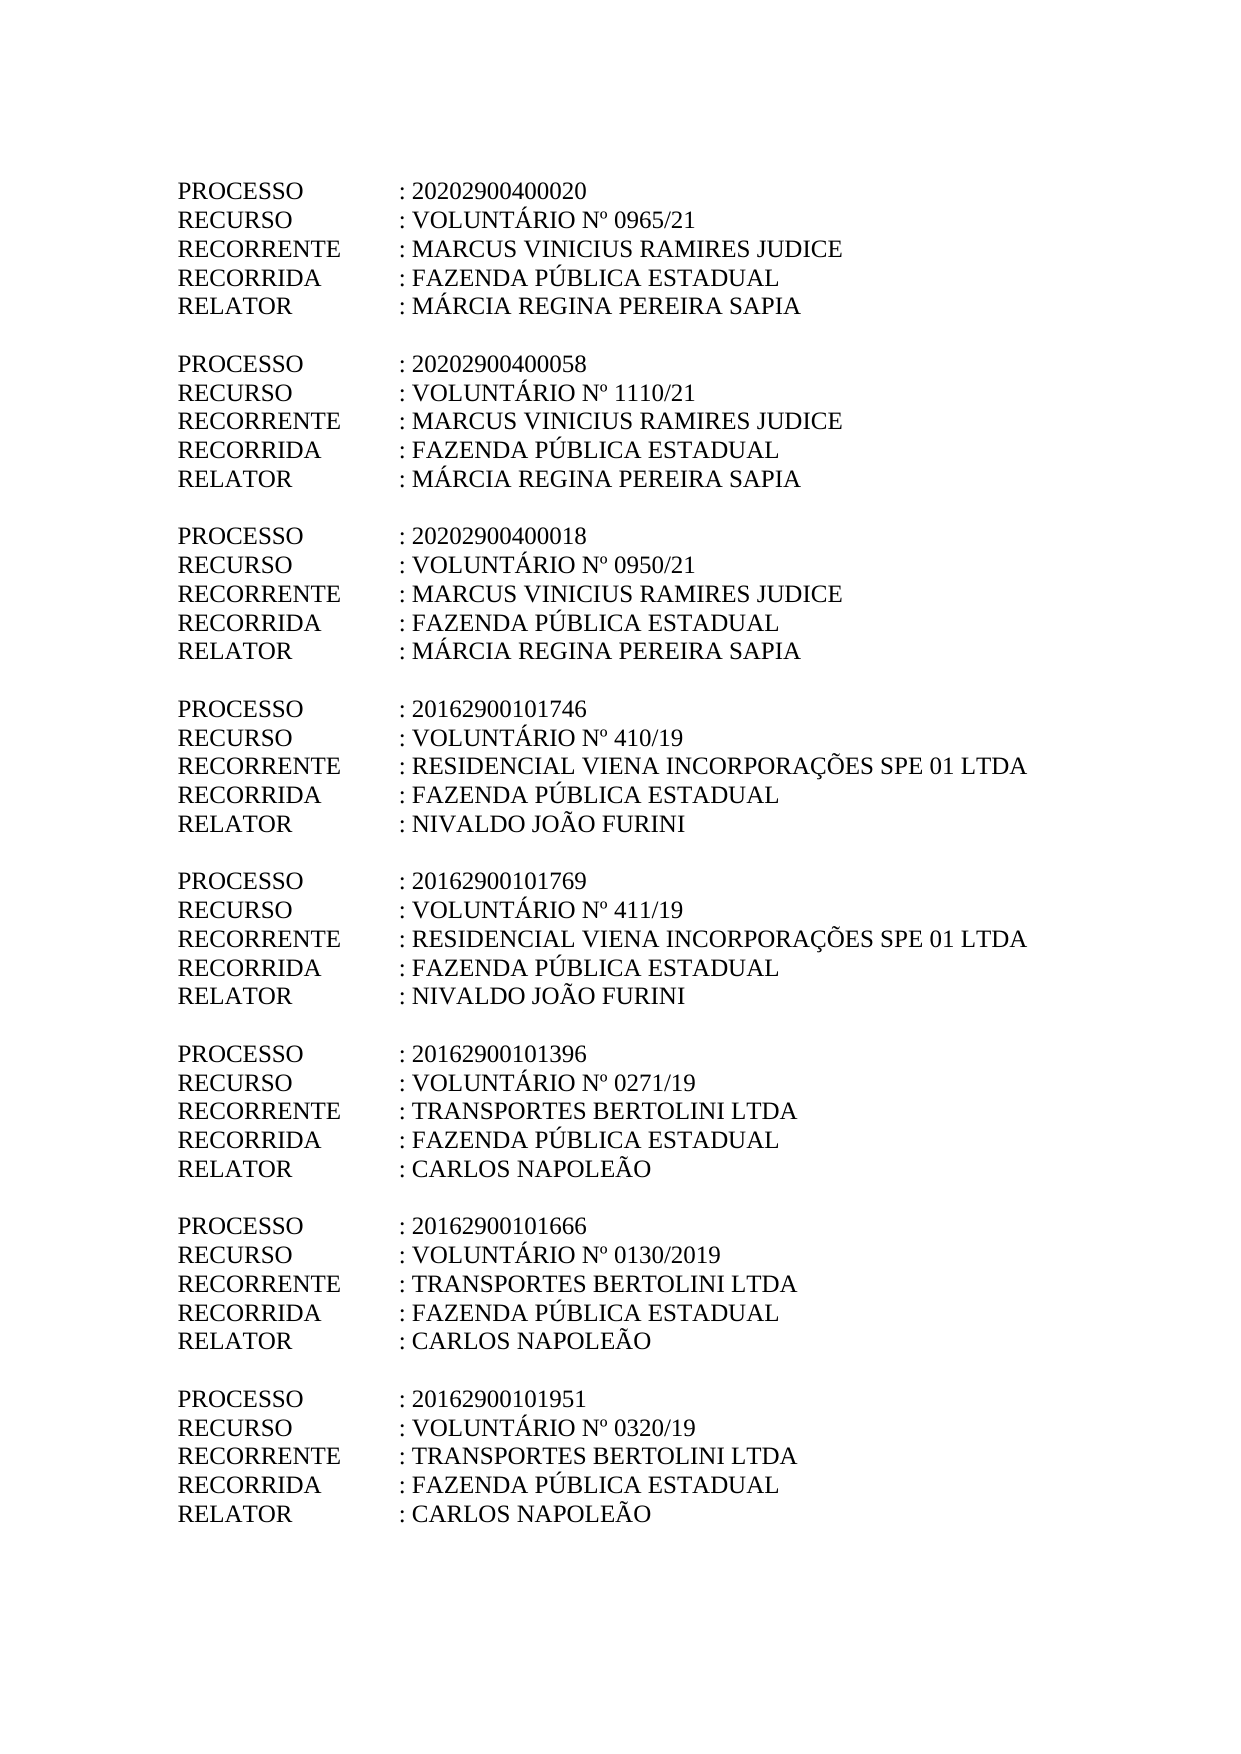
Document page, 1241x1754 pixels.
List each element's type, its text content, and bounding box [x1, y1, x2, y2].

text RECORRENTE : TRANSPORTES BERTOLINI LTDA [177, 1096, 1063, 1125]
text RECORRIDA : FAZENDA PÚBLICA ESTADUAL [177, 1470, 1063, 1499]
text PROCESSO : 20162900101769 [177, 866, 1063, 895]
text RELATOR : CARLOS NAPOLEÃO [177, 1499, 1063, 1528]
text RECORRIDA : FAZENDA PÚBLICA ESTADUAL [177, 263, 1063, 291]
text RECORRENTE : TRANSPORTES BERTOLINI LTDA [177, 1269, 1063, 1298]
text RECURSO : VOLUNTÁRIO Nº 0965/21 [177, 205, 1063, 234]
text PROCESSO : 20162900101746 [177, 694, 1063, 723]
text RECORRIDA : FAZENDA PÚBLICA ESTADUAL [177, 608, 1063, 636]
text RECURSO : VOLUNTÁRIO Nº 410/19 [177, 723, 1063, 751]
text RECURSO : VOLUNTÁRIO Nº 411/19 [177, 895, 1063, 924]
text RELATOR : MÁRCIA REGINA PEREIRA SAPIA [177, 636, 1063, 665]
text RELATOR : NIVALDO JOÃO FURINI [177, 981, 1063, 1010]
text RECURSO : VOLUNTÁRIO Nº 0130/2019 [177, 1240, 1063, 1269]
text RECORRIDA : FAZENDA PÚBLICA ESTADUAL [177, 1125, 1063, 1154]
text RECURSO : VOLUNTÁRIO Nº 0950/21 [177, 550, 1063, 579]
text PROCESSO : 20162900101666 [177, 1211, 1063, 1240]
text RECURSO : VOLUNTÁRIO Nº 1110/21 [177, 378, 1063, 406]
text RELATOR : CARLOS NAPOLEÃO [177, 1326, 1063, 1355]
text RECURSO : VOLUNTÁRIO Nº 0320/19 [177, 1413, 1063, 1441]
text RELATOR : MÁRCIA REGINA PEREIRA SAPIA [177, 291, 1063, 320]
text RELATOR : CARLOS NAPOLEÃO [177, 1154, 1063, 1183]
text RECORRIDA : FAZENDA PÚBLICA ESTADUAL [177, 780, 1063, 809]
text RELATOR : MÁRCIA REGINA PEREIRA SAPIA [177, 464, 1063, 493]
text RECORRENTE : MARCUS VINICIUS RAMIRES JUDICE [177, 406, 1063, 435]
text PROCESSO : 20162900101951 [177, 1384, 1063, 1413]
text RECORRENTE : MARCUS VINICIUS RAMIRES JUDICE [177, 579, 1063, 608]
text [177, 234, 1063, 263]
text RECORRIDA : FAZENDA PÚBLICA ESTADUAL [177, 1298, 1063, 1326]
text RECORRENTE : RESIDENCIAL VIENA INCORPORAÇÕES SPE 01 LTDA [177, 924, 1063, 953]
text RECORRENTE : RESIDENCIAL VIENA INCORPORAÇÕES SPE 01 LTDA [177, 751, 1063, 780]
text RELATOR : NIVALDO JOÃO FURINI [177, 809, 1063, 838]
text PROCESSO : 20202900400018 [177, 521, 1063, 550]
text PROCESSO : 20202900400020 [177, 176, 1063, 205]
text PROCESSO : 20202900400058 [177, 349, 1063, 378]
text RECORRIDA : FAZENDA PÚBLICA ESTADUAL [177, 953, 1063, 981]
text RECORRENTE : TRANSPORTES BERTOLINI LTDA [177, 1441, 1063, 1470]
text RECURSO : VOLUNTÁRIO Nº 0271/19 [177, 1068, 1063, 1096]
text RECORRIDA : FAZENDA PÚBLICA ESTADUAL [177, 435, 1063, 464]
text PROCESSO : 20162900101396 [177, 1039, 1063, 1068]
